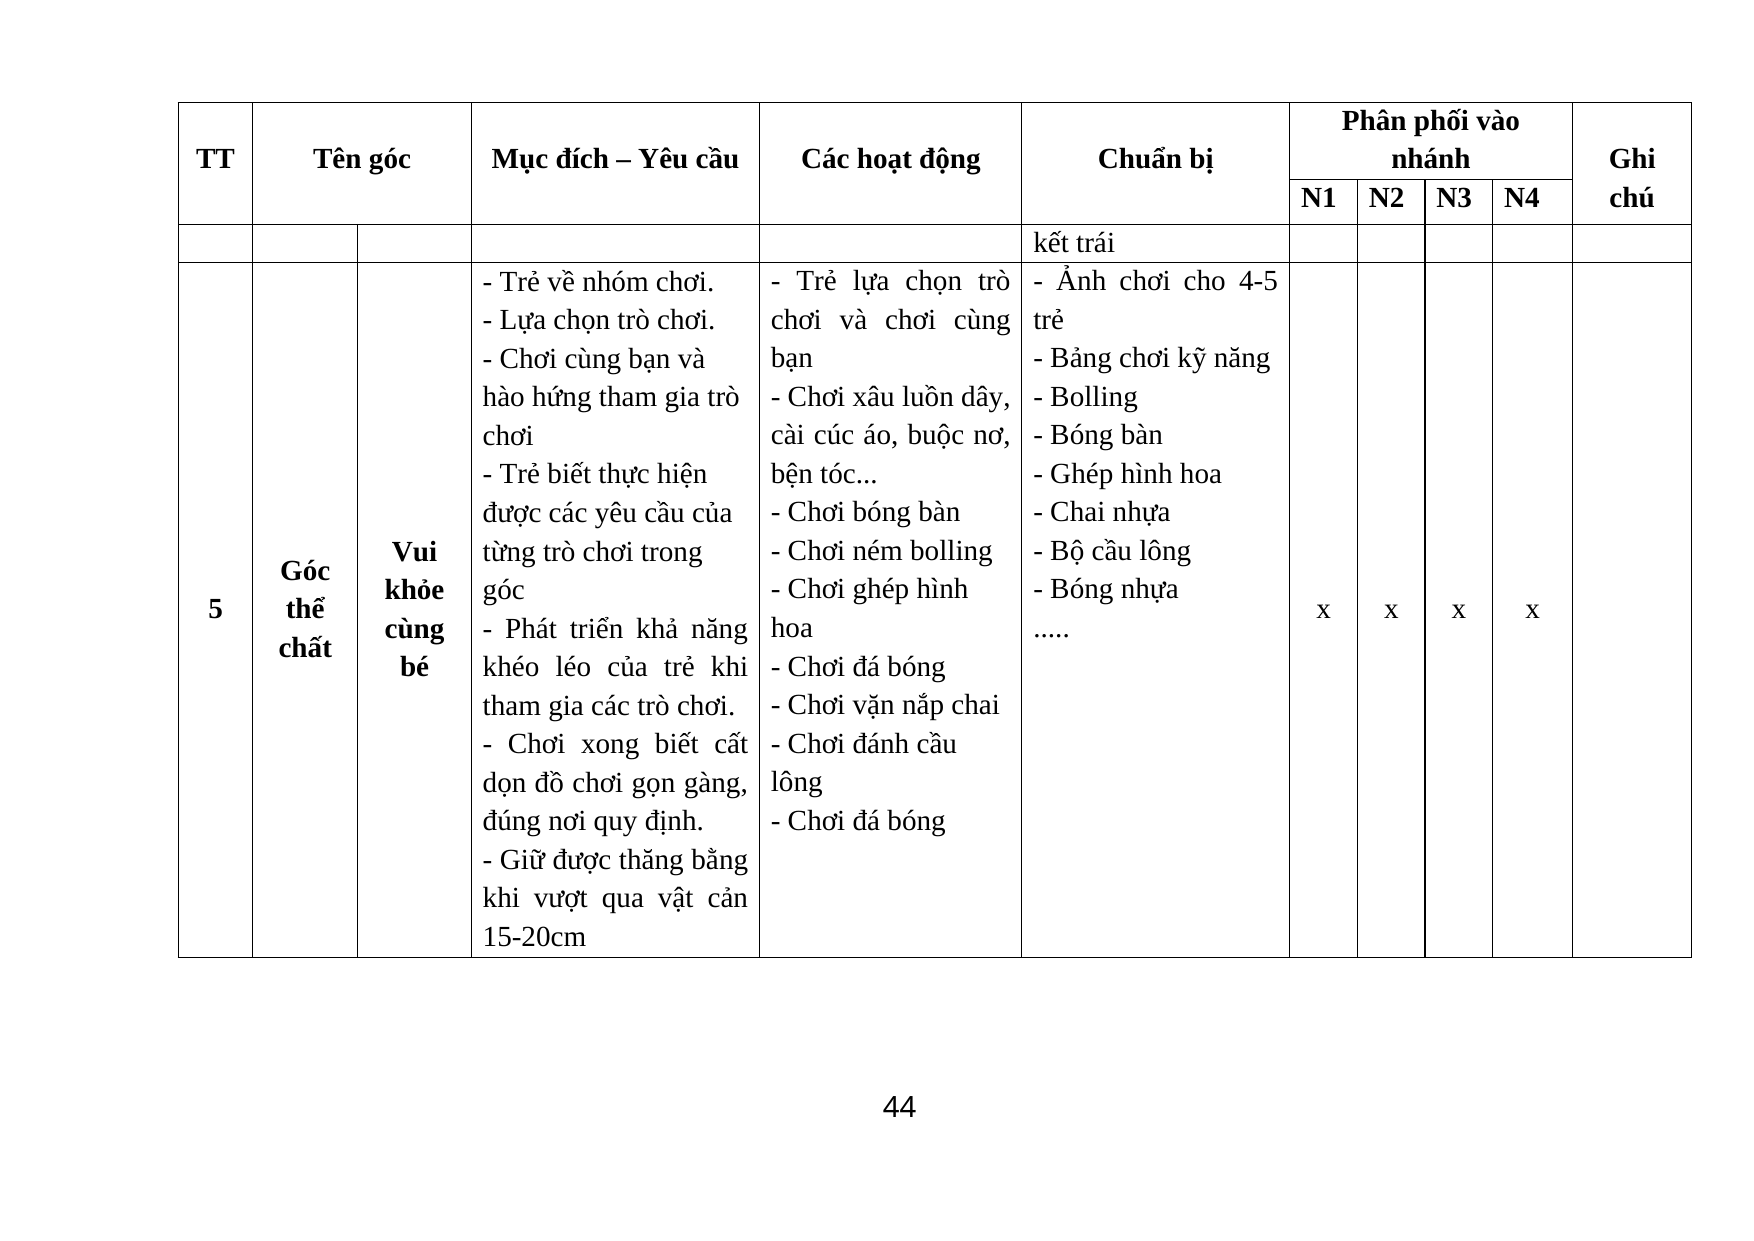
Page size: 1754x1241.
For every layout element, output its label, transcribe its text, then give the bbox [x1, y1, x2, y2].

table_header Chuẩn bị [1022, 103, 1289, 224]
table_cell x [1426, 263, 1492, 957]
table_header Tên góc [253, 103, 471, 224]
table_header Các hoạt động [760, 103, 1021, 224]
table_header Phân phối vào nhánh [1290, 103, 1572, 179]
table_cell Vui khỏe cùng bé [358, 263, 471, 957]
table_cell x [1493, 225, 1572, 262]
table_cell - Trẻ về nhóm chơi. - Lựa chọn trò chơi. - Chơi cùng bạn và hào hứng tham gia trò chơi - Trẻ biết thực hiện được các yêu cầu của từng trò chơi trong góc - Phát triển khả năng khéo léo của trẻ khi tham gia các trò chơi. - Chơi xong biết cất dọn đồ chơi gọn gàng, đúng nơi quy định. - Giữ được thăng bằng khi vượt qua vật cản 15-20cm [472, 263, 759, 957]
table_cell 5 [179, 263, 252, 957]
table_cell x [1290, 263, 1357, 957]
table_cell - Ảnh chơi cho 4-5 trẻ - Bảng chơi kỹ năng - Bolling - Bóng bàn - Ghép hình hoa - Chai nhựa - Bộ cầu lông - Bóng nhựa ..... [1022, 263, 1289, 957]
table_cell Góc thể chất [253, 263, 357, 957]
table_cell - Trẻ lựa chọn trò chơi và chơi cùng bạn - Chơi xâu luồn dây, cài cúc áo, buộc nơ, bện tóc... - Chơi bóng bàn - Chơi ném bolling - Chơi ghép hình hoa - Chơi đá bóng - Chơi vặn nắp chai - Chơi đánh cầu lông - Chơi đá bóng [760, 263, 1021, 957]
table_cell [1358, 225, 1424, 262]
table_cell [1573, 225, 1691, 262]
table_header TT [179, 103, 252, 224]
table_header Ghi chú [1573, 103, 1691, 224]
table_cell N1 [1290, 180, 1357, 224]
table_cell [1426, 225, 1492, 262]
table_cell x [1493, 263, 1572, 957]
table_cell - Tuyển tập thơ: Hoa kết trái [1022, 225, 1289, 262]
table_cell N4 [1493, 180, 1572, 224]
table_cell N3 [1426, 180, 1492, 224]
table_cell N2 [1358, 180, 1424, 224]
table_cell [1573, 263, 1691, 957]
table_header Mục đích – Yêu cầu [472, 103, 759, 224]
table_cell x [1358, 263, 1424, 957]
table_cell [1290, 225, 1357, 262]
